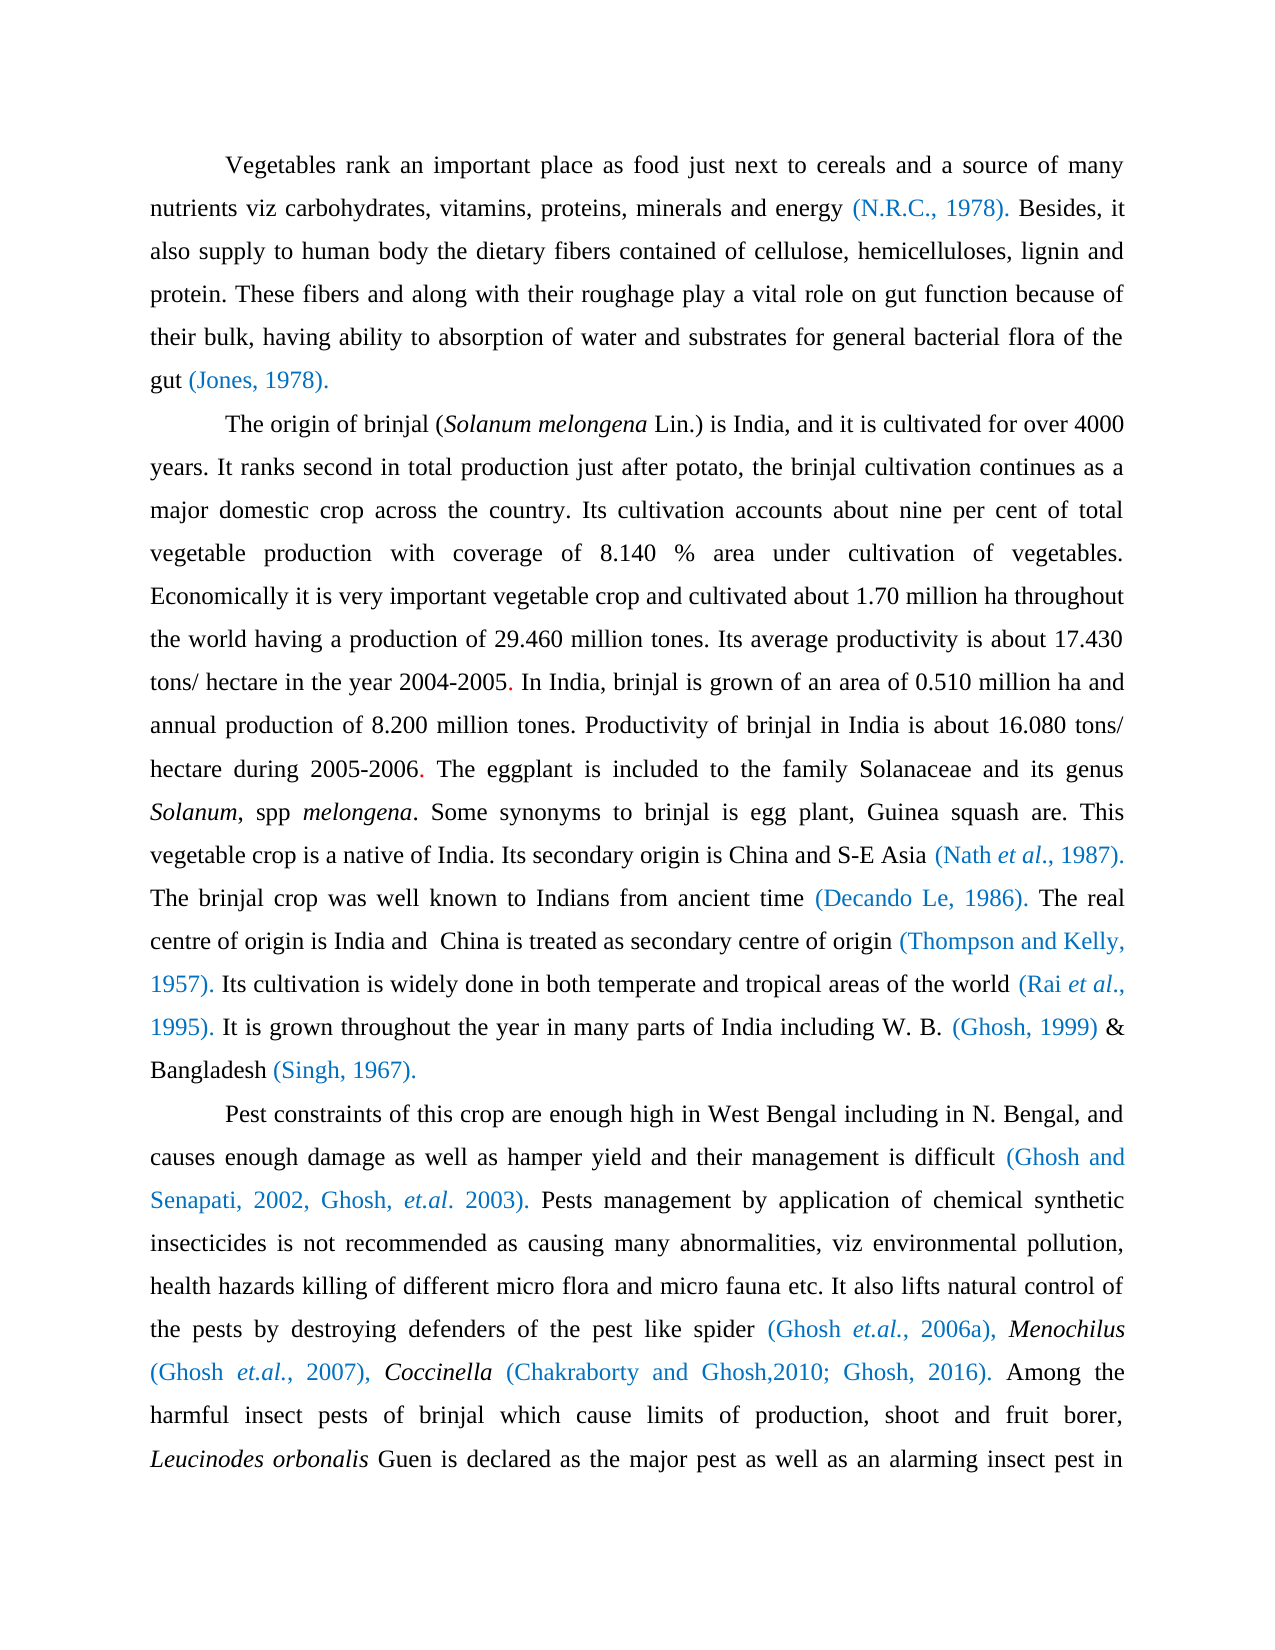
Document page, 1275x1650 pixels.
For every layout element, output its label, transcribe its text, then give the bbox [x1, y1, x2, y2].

text Vegetables rank an important place as food just next to cereals and a source of many nutrients viz carbohydrates, vitamins, proteins, minerals and energy (N.R.C., 1978). Besides, it also supply to human body the dietary fibers contained of cellulose, hemicelluloses, lignin and protein. These fibers and along with their roughage play a vital role on gut function because of their bulk, having ability to absorption of water and substrates for general bacterial flora of the gut (Jones, 1978). [150, 150, 1125, 394]
text The origin of brinjal (Solanum melongena Lin.) is India, and it is cultivated for over 4000 years. It ranks second in total production just after potato, the brinjal cultivation continues as a major domestic crop across the country. Its cultivation accounts about nine per cent of total vegetable production with coverage of 8.140 % area under cultivation of vegetables. Economically it is very important vegetable crop and cultivated about 1.70 million ha throughout the world having a production of 29.460 million tones. Its average productivity is about 17.430 tons/ hectare in the year 2004-2005. In India, brinjal is grown of an area of 0.510 million ha and annual production of 8.200 million tones. Productivity of brinjal in India is about 16.080 tons/ hectare during 2005-2006. The eggplant is included to the family Solanaceae and its genus Solanum, spp melongena. Some synonyms to brinjal is egg plant, Guinea squash are. This vegetable crop is a native of India. Its secondary origin is China and S-E Asia (Nath et al., 1987). The brinjal crop was well known to Indians from ancient time (Decando Le, 1986). The real centre of origin is India and China is treated as secondary centre of origin (Thompson and Kelly, 1957). Its cultivation is widely done in both temperate and tropical areas of the world (Rai et al., 1995). It is grown throughout the year in many parts of India including W. B. (Ghosh, 1999) & Bangladesh (Singh, 1967). [150, 409, 1125, 1084]
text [150, 1099, 1125, 1472]
